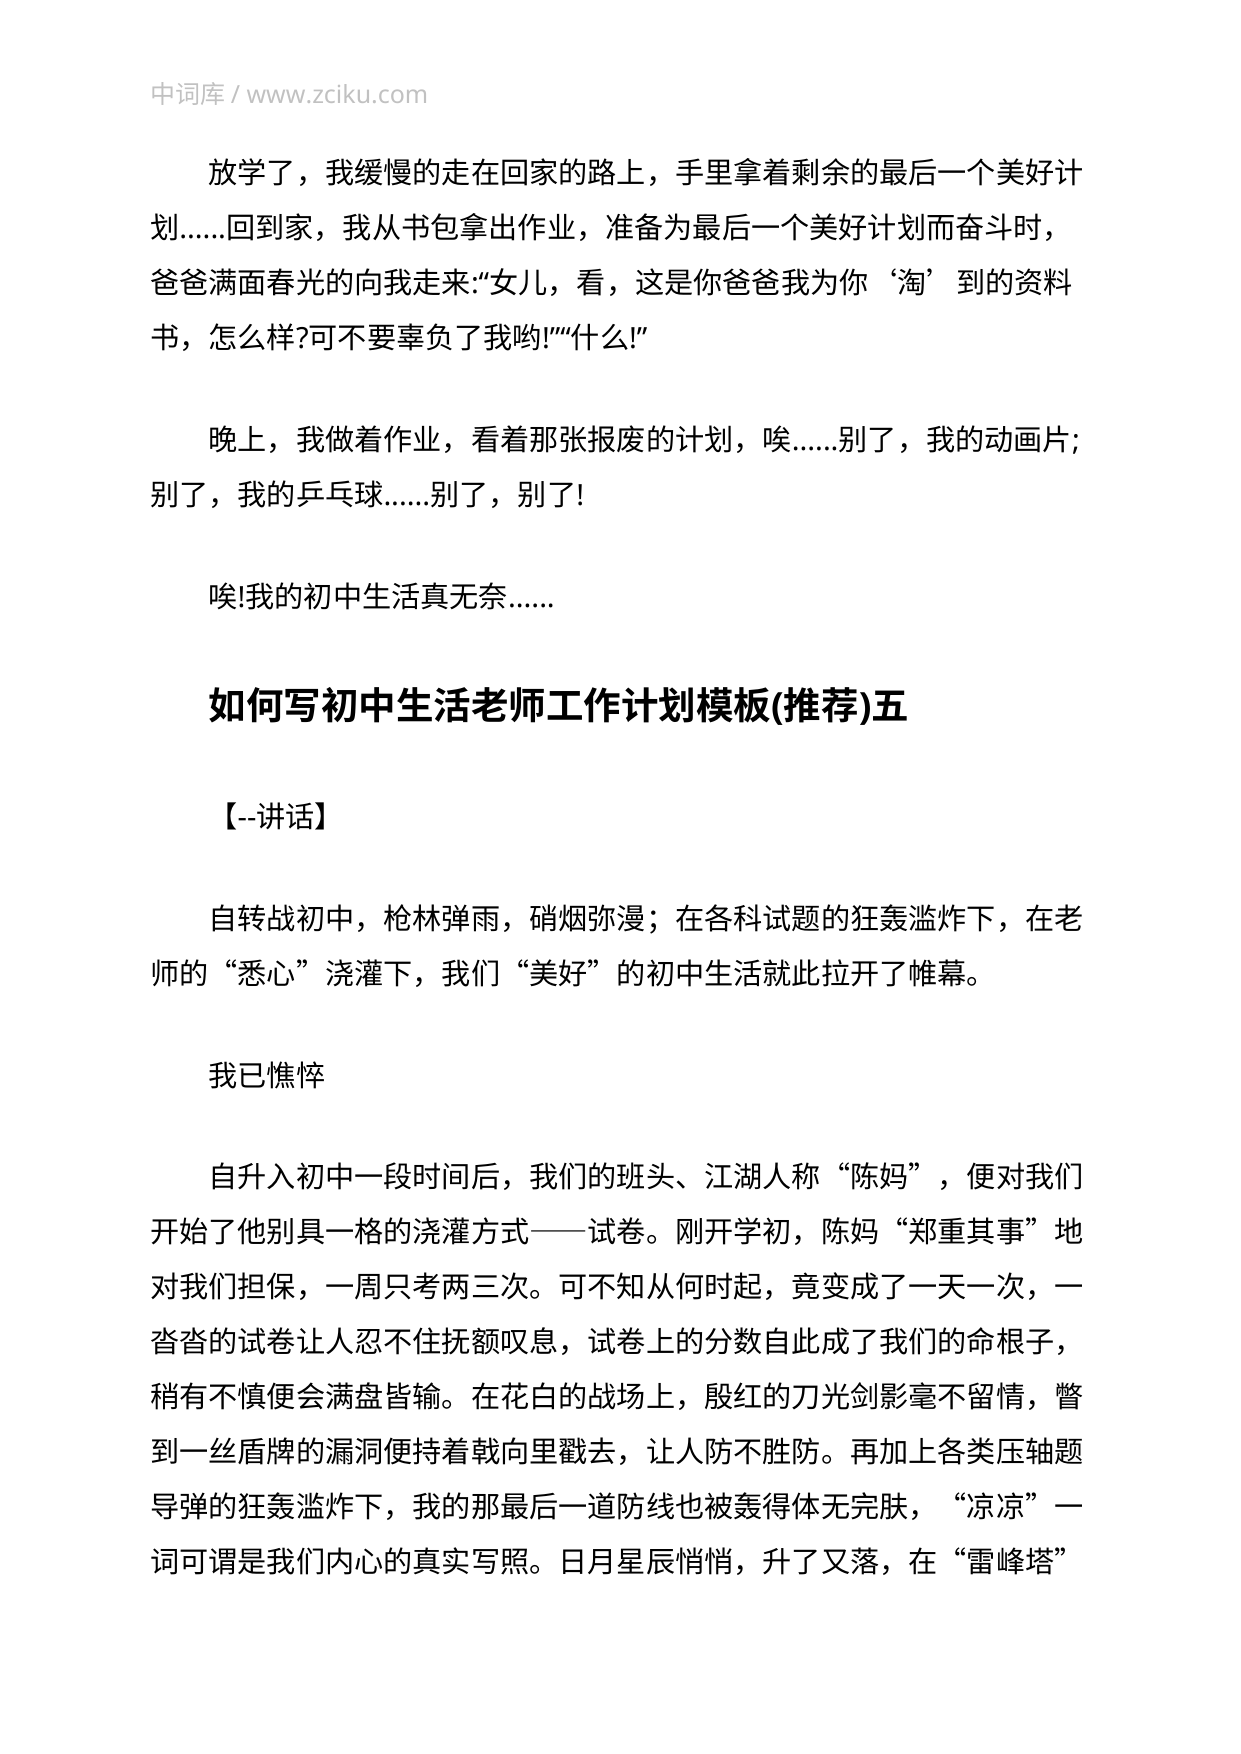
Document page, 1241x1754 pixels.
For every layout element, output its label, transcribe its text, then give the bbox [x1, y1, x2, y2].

text 自转战初中，枪林弹雨，硝烟弥漫；在各科试题的狂轰滥炸下，在老师的“悉心”浇灌下，我们“美好”的初中生活就此拉开了帷幕。 [150, 895, 1090, 993]
text 如何写初中生活老师工作计划模板(推荐)五 [150, 676, 1090, 730]
text 晚上，我做着作业，看着那张报废的计划，唉......别了，我的动画片;别了，我的乒乓球......别了，别了! [150, 417, 1090, 514]
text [150, 1154, 1090, 1580]
text 【--讲话】 [150, 793, 1090, 836]
text 唉!我的初中生活真无奈...... [150, 574, 1090, 616]
text 我已憔悴 [150, 1052, 1090, 1094]
text 放学了，我缓慢的走在回家的路上，手里拿着剩余的最后一个美好计划......回到家，我从书包拿出作业，准备为最后一个美好计划而奋斗时，爸爸满面春光的向我走来:“女儿，看，这是你爸爸我为你‘淘’到的资料书，怎么样?可不要辜负了我哟!”“什么!” [150, 150, 1090, 357]
